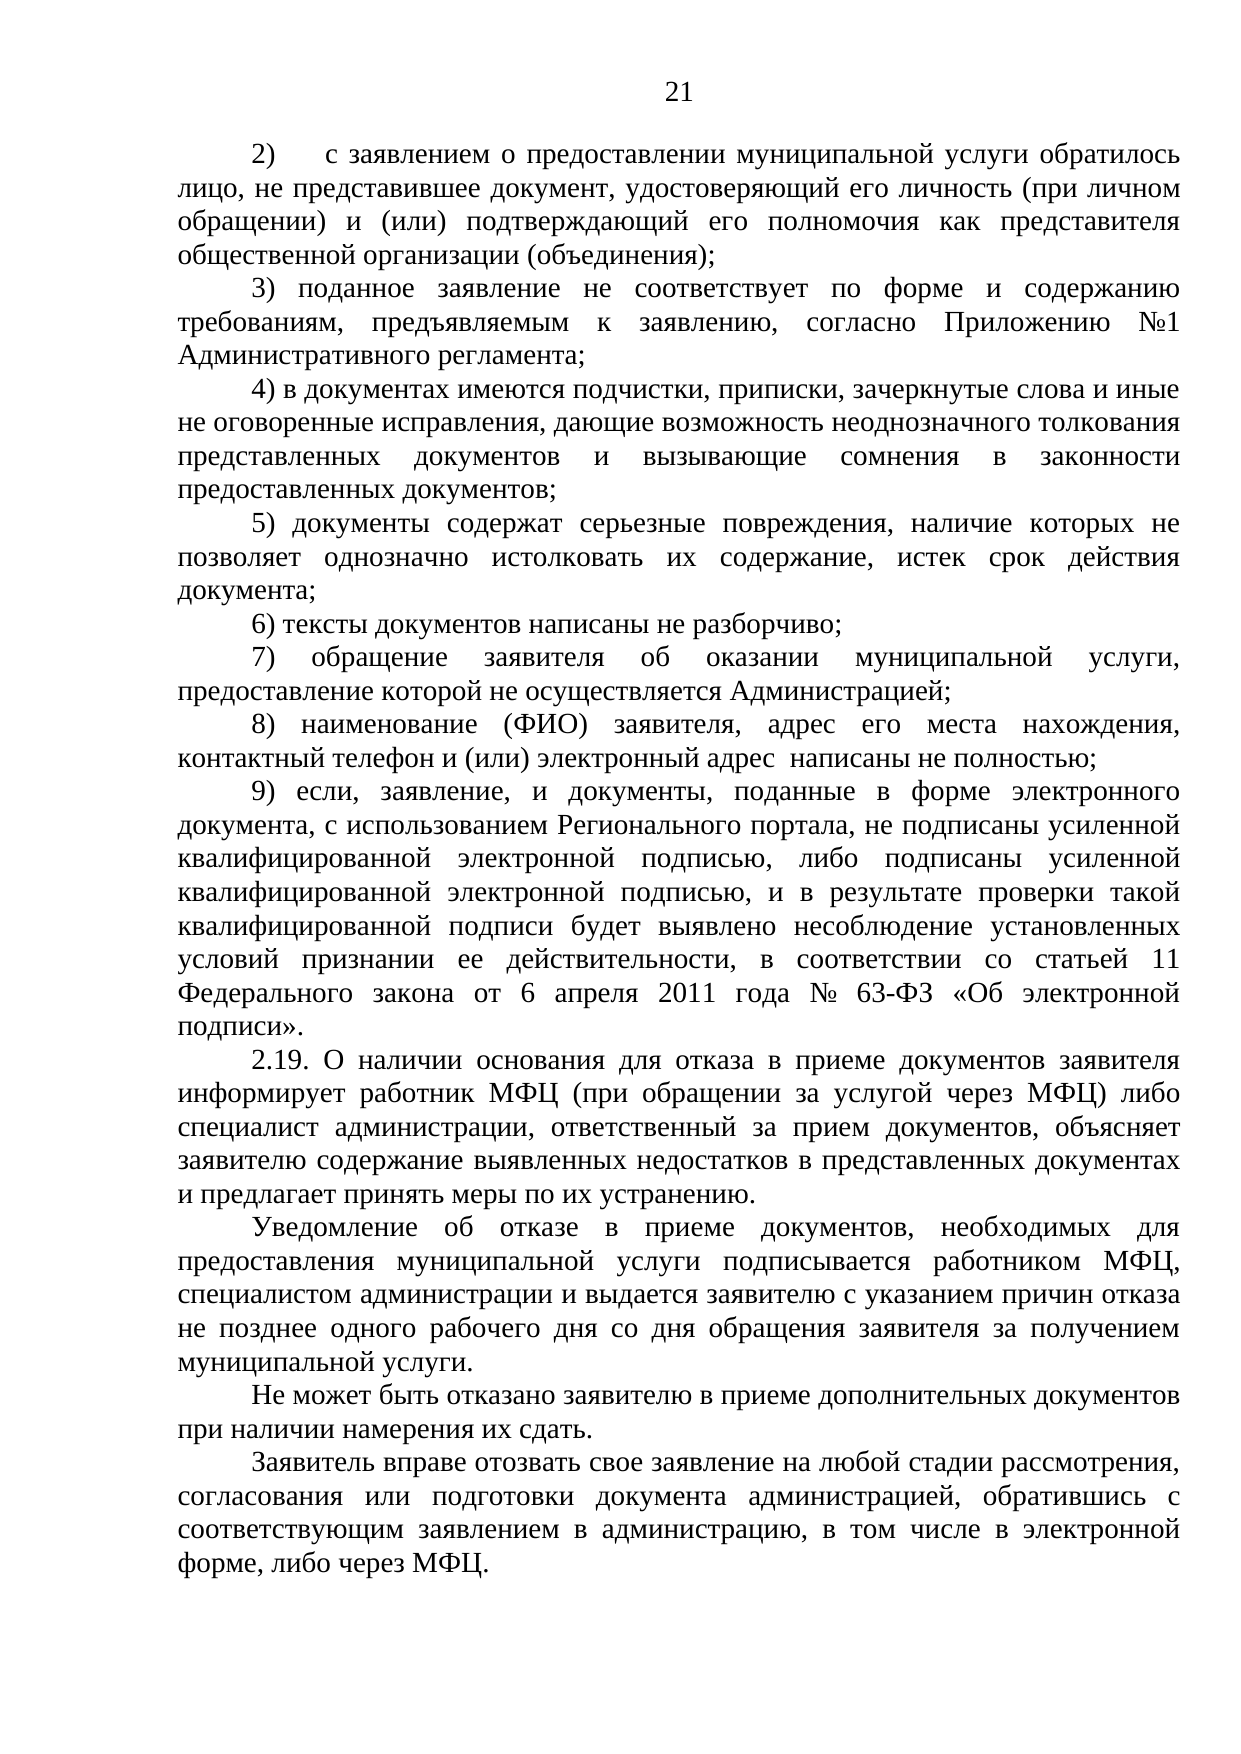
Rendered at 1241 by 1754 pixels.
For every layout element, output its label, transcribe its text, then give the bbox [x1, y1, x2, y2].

text Уведомление об отказе в приеме документов, необходимых для предоставления муниципальной услуги подписывается работником МФЦ, специалистом администрации и выдается заявителю с указанием причин отказа не позднее одного рабочего дня со дня обращения заявителя за получением муниципальной услуги. [177, 1209, 1181, 1377]
text 5) документы содержат серьезные повреждения, наличие которых не позволяет однозначно истолковать их содержание, истек срок действия документа; [177, 505, 1181, 606]
text 7) обращение заявителя об оказании муниципальной услуги, предоставление которой не осуществляется Администрацией; [177, 639, 1181, 706]
text 2.19. О наличии основания для отказа в приеме документов заявителя информирует работник МФЦ (при обращении за услугой через МФЦ) либо специалист администрации, ответственный за прием документов, объясняет заявителю содержание выявленных недостатков в представленных документах и предлагает принять меры по их устранению. [177, 1042, 1181, 1209]
text 4) в документах имеются подчистки, приписки, зачеркнутые слова и иные не оговоренные исправления, дающие возможность неоднозначного толкования представленных документов и вызывающие сомнения в законности предоставленных документов; [177, 371, 1181, 505]
text 6) тексты документов написаны не разборчиво; [177, 606, 1181, 639]
list с заявлением о предоставлении муниципальной услуги обратилось лицо, не представившее документ, удостоверяющий его личность (при личном обращении) и (или) подтверждающий его полномочия как представителя общественной организации (объединения); [177, 136, 1181, 270]
text Не может быть отказано заявителю в приеме дополнительных документов при наличии намерения их сдать. [177, 1377, 1181, 1444]
text 9) если, заявление, и документы, поданные в форме электронного документа, с использованием Регионального портала, не подписаны усиленной квалифицированной электронной подписью, либо подписаны усиленной квалифицированной электронной подписью, и в результате проверки такой квалифицированной подписи будет выявлено несоблюдение установленных условий признании ее действительности, в соответствии со статьей 11 Федерального закона от 6 апреля 2011 года № 63-ФЗ «Об электронной подписи». [177, 773, 1181, 1042]
text 3) поданное заявление не соответствует по форме и содержанию требованиям, предъявляемым к заявлению, согласно Приложению №1 Административного регламента; [177, 270, 1181, 371]
text Заявитель вправе отозвать свое заявление на любой стадии рассмотрения, согласования или подготовки документа администрацией, обратившись с соответствующим заявлением в администрацию, в том числе в электронной форме, либо через МФЦ. [177, 1444, 1181, 1578]
text 8) наименование (ФИО) заявителя, адрес его места нахождения, контактный телефон и (или) электронный адрес написаны не полностью; [177, 706, 1181, 773]
